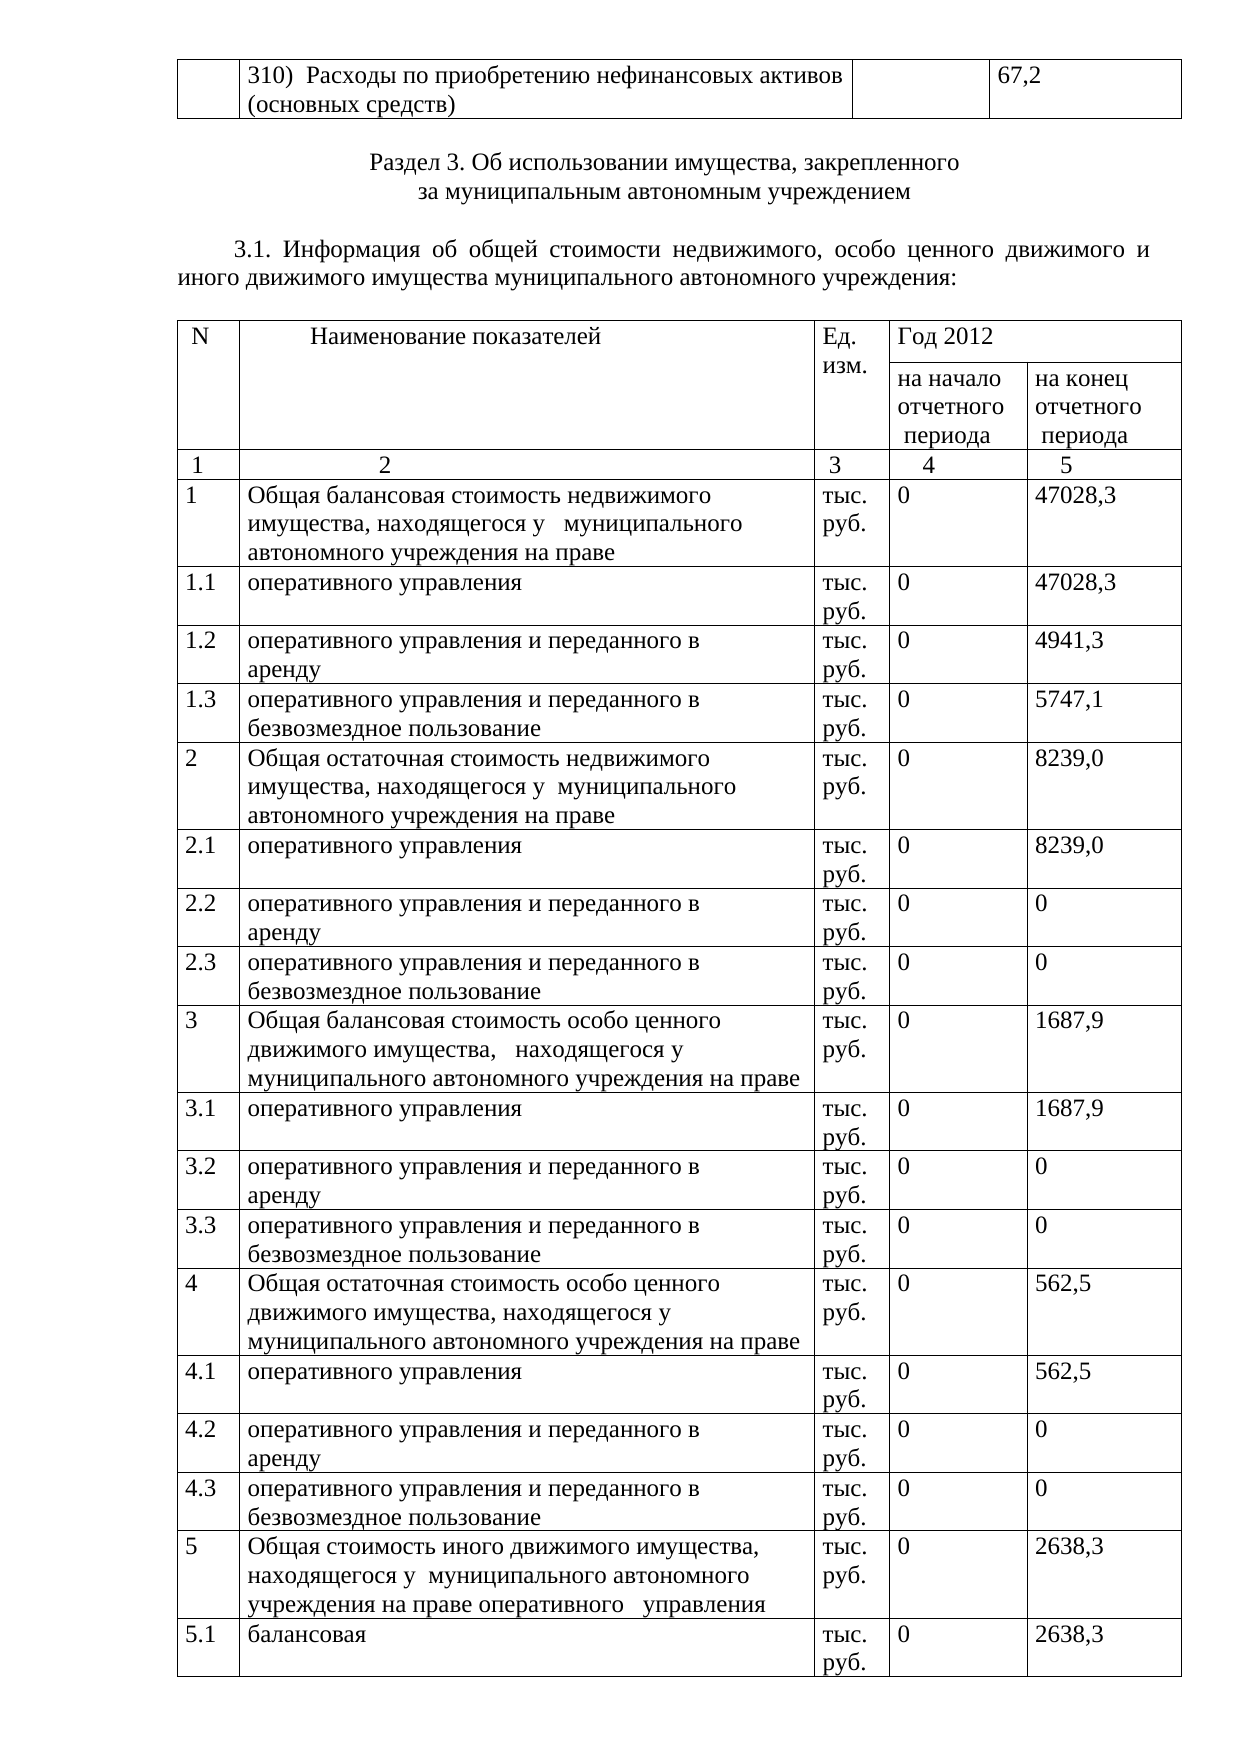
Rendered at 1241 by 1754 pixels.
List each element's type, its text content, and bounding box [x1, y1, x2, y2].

table_cell 5 [178, 1531, 239, 1618]
table_cell 0 [1028, 1414, 1181, 1472]
table_cell тыс. руб. [815, 1414, 889, 1472]
table_cell 3.2 [178, 1151, 239, 1209]
table_cell 0 [890, 1093, 1027, 1150]
table_cell Общая балансовая стоимость особо ценного движимого имущества, находящегося у муниципального автономного учреждения на праве [240, 1006, 814, 1092]
table_cell Общая остаточная стоимость особо ценного движимого имущества, находящегося у муниципального автономного учреждения на праве [240, 1269, 814, 1355]
table_cell 0 [890, 1210, 1027, 1267]
table_cell 0 [890, 1619, 1027, 1676]
table_cell 0 [890, 947, 1027, 1004]
table_cell 2638,3 [1028, 1531, 1181, 1618]
table_cell 5747,1 [1028, 684, 1181, 742]
table_cell 0 [1028, 1151, 1181, 1209]
text Раздел 3. Об использовании имущества, закрепленного [177, 147, 1152, 176]
table_cell 0 [890, 567, 1027, 624]
table_cell оперативного управления и переданного в аренду [240, 889, 814, 946]
table_cell тыс. руб. [815, 1151, 889, 1209]
table_cell 0 [1028, 1210, 1181, 1267]
table_cell 4941,3 [1028, 626, 1181, 683]
table_cell 0 [890, 1473, 1027, 1530]
table_cell 2.1 [178, 830, 239, 887]
table_cell 2.2 [178, 889, 239, 946]
table_cell 562,5 [1028, 1269, 1181, 1355]
table_cell 8239,0 [1028, 743, 1181, 829]
table_cell тыс. руб. [815, 480, 889, 566]
table_cell оперативного управления и переданного в безвозмездное пользование [240, 1473, 814, 1530]
table_cell 47028,3 [1028, 480, 1181, 566]
table_cell 0 [890, 830, 1027, 887]
table_cell 0 [1028, 1473, 1181, 1530]
table_cell 0 [890, 684, 1027, 742]
table_cell 1687,9 [1028, 1093, 1181, 1150]
table_header N [178, 321, 239, 449]
table_cell 4.3 [178, 1473, 239, 1530]
table_cell тыс. руб. [815, 1473, 889, 1530]
table_cell оперативного управления [240, 1356, 814, 1413]
table_cell 2.3 [178, 947, 239, 1004]
table_cell тыс. руб. [815, 1093, 889, 1150]
table_cell 0 [1028, 889, 1181, 946]
table_cell Общая балансовая стоимость недвижимого имущества, находящегося у муниципального автономного учреждения на праве [240, 480, 814, 566]
table_header Год 2012 [890, 321, 1181, 362]
table_cell тыс. руб. [815, 1269, 889, 1355]
table_cell 1.1 [178, 567, 239, 624]
table_cell 310) Расходы по приобретению нефинансовых активов (основных средств) [240, 60, 852, 118]
table_cell оперативного управления и переданного в аренду [240, 1151, 814, 1209]
table_cell оперативного управления [240, 830, 814, 887]
table_cell 0 [890, 1414, 1027, 1472]
table_cell тыс. руб. [815, 743, 889, 829]
table_header Ед. изм. [815, 321, 889, 449]
table_cell 2 [178, 743, 239, 829]
table_cell тыс. руб. [815, 830, 889, 887]
table_cell 0 [890, 1151, 1027, 1209]
table_cell 4 [178, 1269, 239, 1355]
table_cell оперативного управления [240, 567, 814, 624]
table_cell оперативного управления [240, 1093, 814, 1150]
table_cell 3.3 [178, 1210, 239, 1267]
table_cell 67,2 [990, 60, 1181, 118]
table_cell на начало отчетного периода [890, 363, 1027, 449]
table_cell оперативного управления и переданного в безвозмездное пользование [240, 1210, 814, 1267]
table_cell тыс. руб. [815, 1531, 889, 1618]
table_cell 0 [890, 1269, 1027, 1355]
table_cell 0 [890, 889, 1027, 946]
table_cell 3 [815, 450, 889, 479]
table_cell 1.3 [178, 684, 239, 742]
table_header Наименование показателей [240, 321, 814, 449]
table_cell 0 [890, 1356, 1027, 1413]
table_cell 5.1 [178, 1619, 239, 1676]
text за муниципальным автономным учреждением [177, 176, 1152, 205]
table_cell 0 [890, 1531, 1027, 1618]
table_cell 4.1 [178, 1356, 239, 1413]
table_cell балансовая [240, 1619, 814, 1676]
table_cell тыс. руб. [815, 1356, 889, 1413]
table_cell 8239,0 [1028, 830, 1181, 887]
table_cell Общая стоимость иного движимого имущества, находящегося у муниципального автономного учреждения на праве оперативного управления [240, 1531, 814, 1618]
table_cell 562,5 [1028, 1356, 1181, 1413]
table_cell 0 [890, 743, 1027, 829]
table_cell 3.1 [178, 1093, 239, 1150]
table_cell оперативного управления и переданного в безвозмездное пользование [240, 684, 814, 742]
table_cell 0 [1028, 947, 1181, 1004]
table_cell 1 [178, 450, 239, 479]
table_cell 1687,9 [1028, 1006, 1181, 1092]
table_cell [178, 60, 239, 118]
table_cell [853, 60, 989, 118]
text 3.1. Информация об общей стоимости недвижимого, особо ценного движимого и иного движимого имущества муниципального автономного учреждения: [177, 234, 1152, 291]
table_cell 47028,3 [1028, 567, 1181, 624]
table_cell тыс. руб. [815, 567, 889, 624]
table_cell Общая остаточная стоимость недвижимого имущества, находящегося у муниципального автономного учреждения на праве [240, 743, 814, 829]
table_cell 3 [178, 1006, 239, 1092]
table_cell оперативного управления и переданного в аренду [240, 1414, 814, 1472]
table_cell 5 [1028, 450, 1181, 479]
table_cell 0 [890, 626, 1027, 683]
table_cell тыс. руб. [815, 684, 889, 742]
table_cell 0 [890, 480, 1027, 566]
table_cell оперативного управления и переданного в безвозмездное пользование [240, 947, 814, 1004]
table_cell 1.2 [178, 626, 239, 683]
table_cell на конец отчетного периода [1028, 363, 1181, 449]
table_cell тыс. руб. [815, 1006, 889, 1092]
table_cell 4.2 [178, 1414, 239, 1472]
table_cell 4 [890, 450, 1027, 479]
table_cell 0 [890, 1006, 1027, 1092]
table_cell тыс. руб. [815, 1210, 889, 1267]
table_cell 2638,3 [1028, 1619, 1181, 1676]
table_cell оперативного управления и переданного в аренду [240, 626, 814, 683]
table_cell 1 [178, 480, 239, 566]
table_cell 2 [240, 450, 814, 479]
table_cell тыс. руб. [815, 947, 889, 1004]
table_cell тыс. руб. [815, 626, 889, 683]
table_cell тыс. руб. [815, 1619, 889, 1676]
table_cell тыс. руб. [815, 889, 889, 946]
